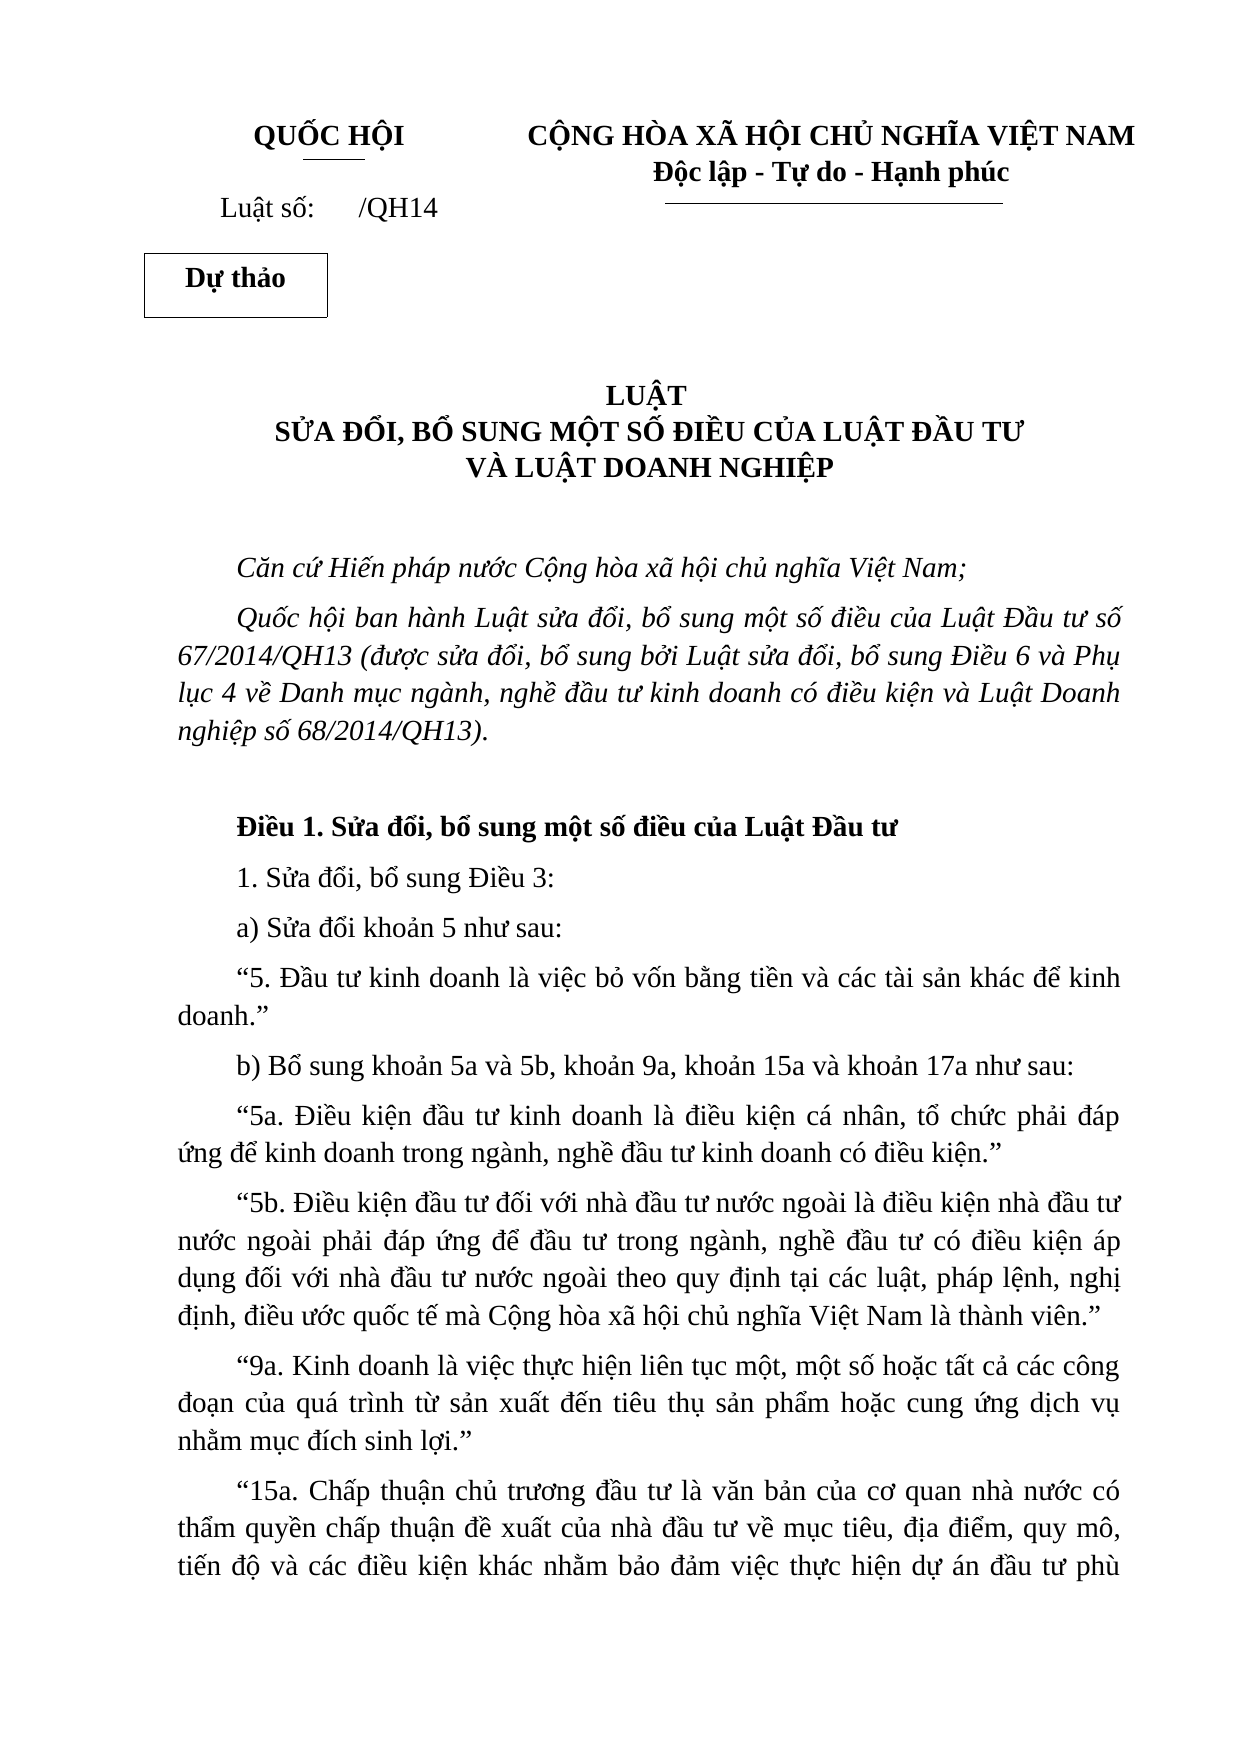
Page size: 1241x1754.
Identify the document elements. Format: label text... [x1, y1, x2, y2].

text LUẬT SỬA ĐỔI, BỔ SUNG MỘT SỐ ĐIỀU CỦA LUẬT ĐẦU TƯ [177, 378, 1122, 448]
text “5a. Điều kiện đầu tư kinh doanh là điều kiện cá nhân, tổ chức phải đáp ứng để kinh doanh trong ngành, nghề đầu tư kinh doanh có điều kiện.” [177, 1095, 1122, 1170]
text VÀ LUẬT DOANH NGHIỆP [177, 451, 1122, 484]
table_cell Luật số: /QH14 [177, 190, 481, 317]
table_header CỘNG HÒA XÃ HỘI CHỦ NGHĨA VIỆT NAM Độc lập - Tự do - Hạnh phúc [481, 118, 1182, 190]
text Căn cứ Hiến pháp nước Cộng hòa xã hội chủ nghĩa Việt Nam; [177, 548, 1122, 585]
text Điều 1. Sửa đổi, bổ sung một số điều của Luật Đầu tư [177, 809, 1122, 842]
table_header QUỐC HỘI [177, 118, 481, 190]
text 1. Sửa đổi, bổ sung Điều 3: [177, 858, 1122, 895]
text a) Sửa đổi khoản 5 như sau: [177, 908, 1122, 945]
text “9a. Kinh doanh là việc thực hiện liên tục một, một số hoặc tất cả các công đoạn của quá trình từ sản xuất đến tiêu thụ sản phẩm hoặc cung ứng dịch vụ nhằm mục đích sinh lợi.” [177, 1345, 1122, 1458]
table_cell [481, 190, 1182, 317]
text “5b. Điều kiện đầu tư đối với nhà đầu tư nước ngoài là điều kiện nhà đầu tư nước ngoài phải đáp ứng để đầu tư trong ngành, nghề đầu tư có điều kiện áp dụng đối với nhà đầu tư nước ngoài theo quy định tại các luật, pháp lệnh, nghị định, điều ước quốc tế mà Cộng hòa xã hội chủ nghĩa Việt Nam là thành viên.” [177, 1183, 1122, 1333]
text Quốc hội ban hành Luật sửa đổi, bổ sung một số điều của Luật Đầu tư số 67/2014/QH13 (được sửa đổi, bổ sung bởi Luật sửa đổi, bổ sung Điều 6 và Phụ lục 4 về Danh mục ngành, nghề đầu tư kinh doanh có điều kiện và Luật Doanh nghiệp số 68/2014/QH13). [177, 598, 1122, 748]
text “5. Đầu tư kinh doanh là việc bỏ vốn bằng tiền và các tài sản khác để kinh doanh.” [177, 958, 1122, 1033]
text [177, 1470, 1122, 1583]
text b) Bổ sung khoản 5a và 5b, khoản 9a, khoản 15a và khoản 17a như sau: [177, 1045, 1122, 1083]
